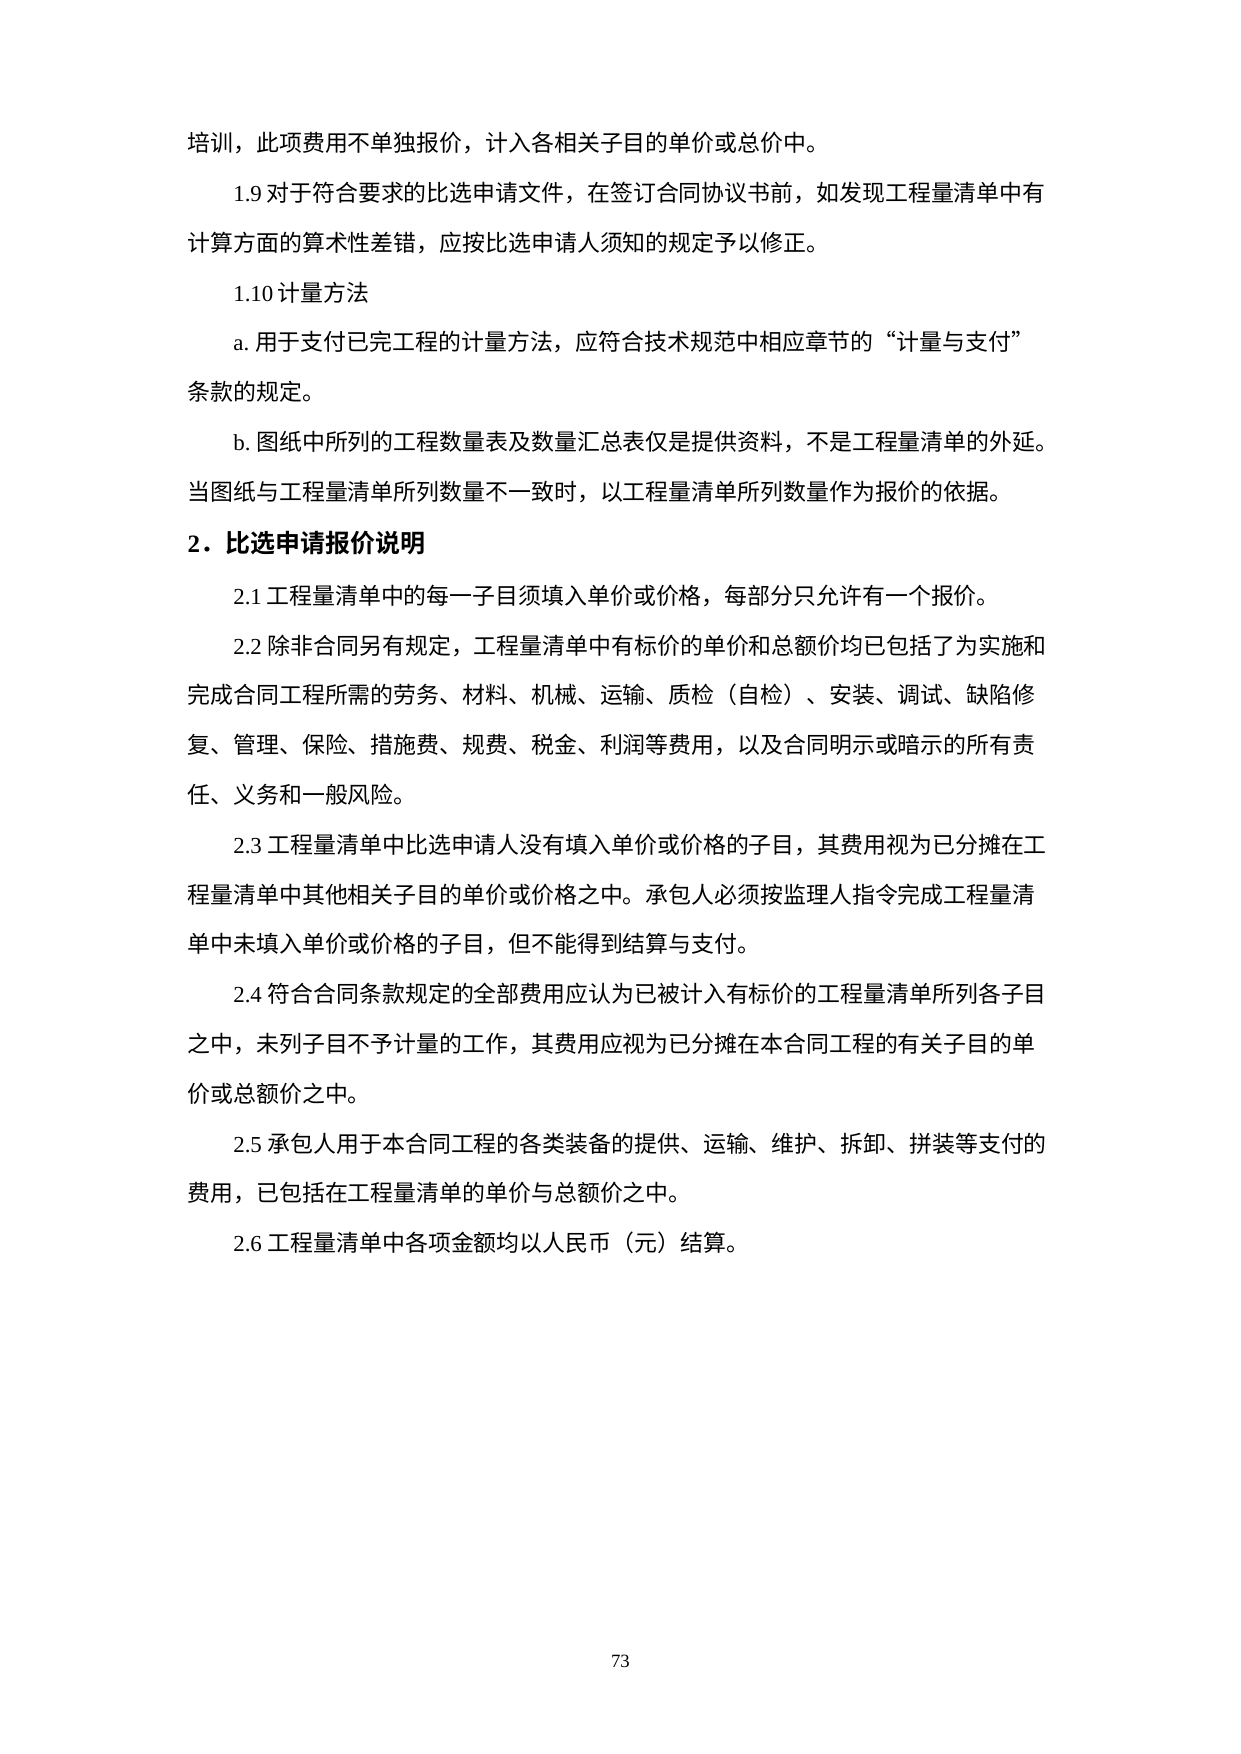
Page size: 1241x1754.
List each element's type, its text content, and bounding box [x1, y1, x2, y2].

text 2.6 工程量清单中各项金额均以人民币（元）结算。 [187, 1225, 1053, 1258]
text 2.3 工程量清单中比选申请人没有填入单价或价格的子目，其费用视为已分摊在工程量清单中其他相关子目的单价或价格之中。承包人必须按监理人指令完成工程量清单中未填入单价或价格的子目，但不能得到结算与支付。 [187, 827, 1053, 959]
text 2．比选申请报价说明 [187, 523, 1053, 559]
text b. 图纸中所列的工程数量表及数量汇总表仅是提供资料，不是工程量清单的外延。当图纸与工程量清单所列数量不一致时，以工程量清单所列数量作为报价的依据。 [187, 424, 1053, 507]
text 2.4 符合合同条款规定的全部费用应认为已被计入有标价的工程量清单所列各子目之中，未列子目不予计量的工作，其费用应视为已分摊在本合同工程的有关子目的单价或总额价之中。 [187, 976, 1053, 1109]
text 1.9对于符合要求的比选申请文件，在签订合同协议书前，如发现工程量清单中有计算方面的算术性差错，应按比选申请人须知的规定予以修正。 [187, 175, 1053, 258]
text a. 用于支付已完工程的计量方法，应符合技术规范中相应章节的“计量与支付”条款的规定。 [187, 324, 1053, 407]
text 2.1工程量清单中的每一子目须填入单价或价格，每部分只允许有一个报价。 [187, 578, 1053, 611]
text 2.5 承包人用于本合同工程的各类装备的提供、运输、维护、拆卸、拼装等支付的费用，已包括在工程量清单的单价与总额价之中。 [187, 1125, 1053, 1208]
text 1.10计量方法 [187, 274, 1053, 308]
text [187, 125, 1053, 158]
text 2.2 除非合同另有规定，工程量清单中有标价的单价和总额价均已包括了为实施和完成合同工程所需的劳务、材料、机械、运输、质检（自检）、安装、调试、缺陷修复、管理、保险、措施费、规费、税金、利润等费用，以及合同明示或暗示的所有责任、义务和一般风险。 [187, 627, 1053, 810]
